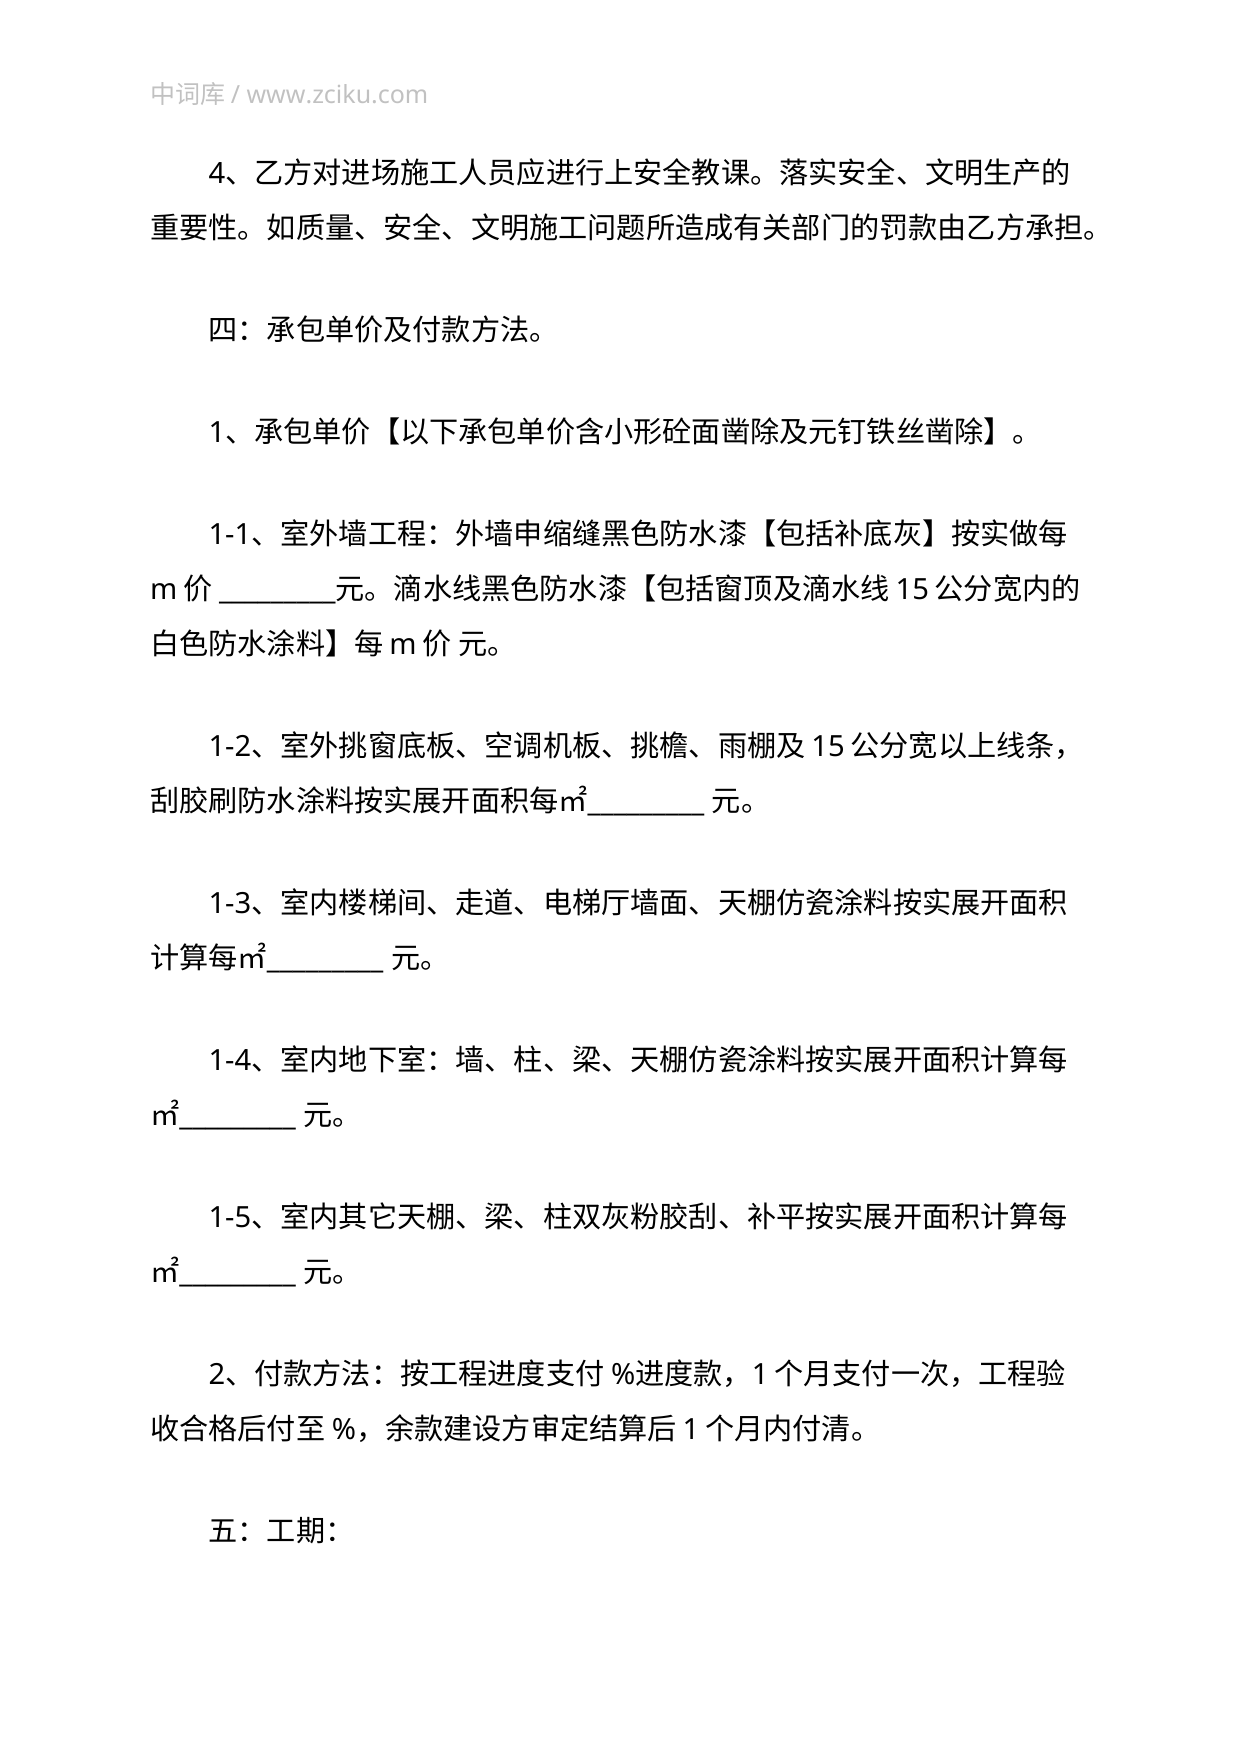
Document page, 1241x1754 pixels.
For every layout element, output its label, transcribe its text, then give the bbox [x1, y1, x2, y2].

text 1-2、室外挑窗底板、空调机板、挑檐、雨棚及15公分宽以上线条，刮胶刷防水涂料按实展开面积每㎡_________ 元。 [150, 722, 1090, 820]
text 1、承包单价【以下承包单价含小形砼面凿除及元钉铁丝凿除】。 [150, 408, 1090, 451]
text 1-5、室内其它天棚、梁、柱双灰粉胶刮、补平按实展开面积计算每㎡_________ 元。 [150, 1193, 1090, 1291]
text 五：工期： [150, 1507, 1090, 1550]
text 四：承包单价及付款方法。 [150, 307, 1090, 349]
text 1-1、室外墙工程：外墙申缩缝黑色防水漆【包括补底灰】按实做每m价 _________元。滴水线黑色防水漆【包括窗顶及滴水线15公分宽内的白色防水涂料】每m价 元。 [150, 511, 1090, 663]
text 2、付款方法：按工程进度支付 %进度款，1个月支付一次，工程验收合格后付至 %，余款建设方审定结算后1个月内付清。 [150, 1350, 1090, 1448]
text 4、乙方对进场施工人员应进行上安全教课。落实安全、文明生产的重要性。如质量、安全、文明施工问题所造成有关部门的罚款由乙方承担。 [150, 150, 1090, 247]
text 1-3、室内楼梯间、走道、电梯厅墙面、天棚仿瓷涂料按实展开面积计算每㎡_________ 元。 [150, 879, 1090, 977]
text 1-4、室内地下室：墙、柱、梁、天棚仿瓷涂料按实展开面积计算每㎡_________ 元。 [150, 1036, 1090, 1134]
